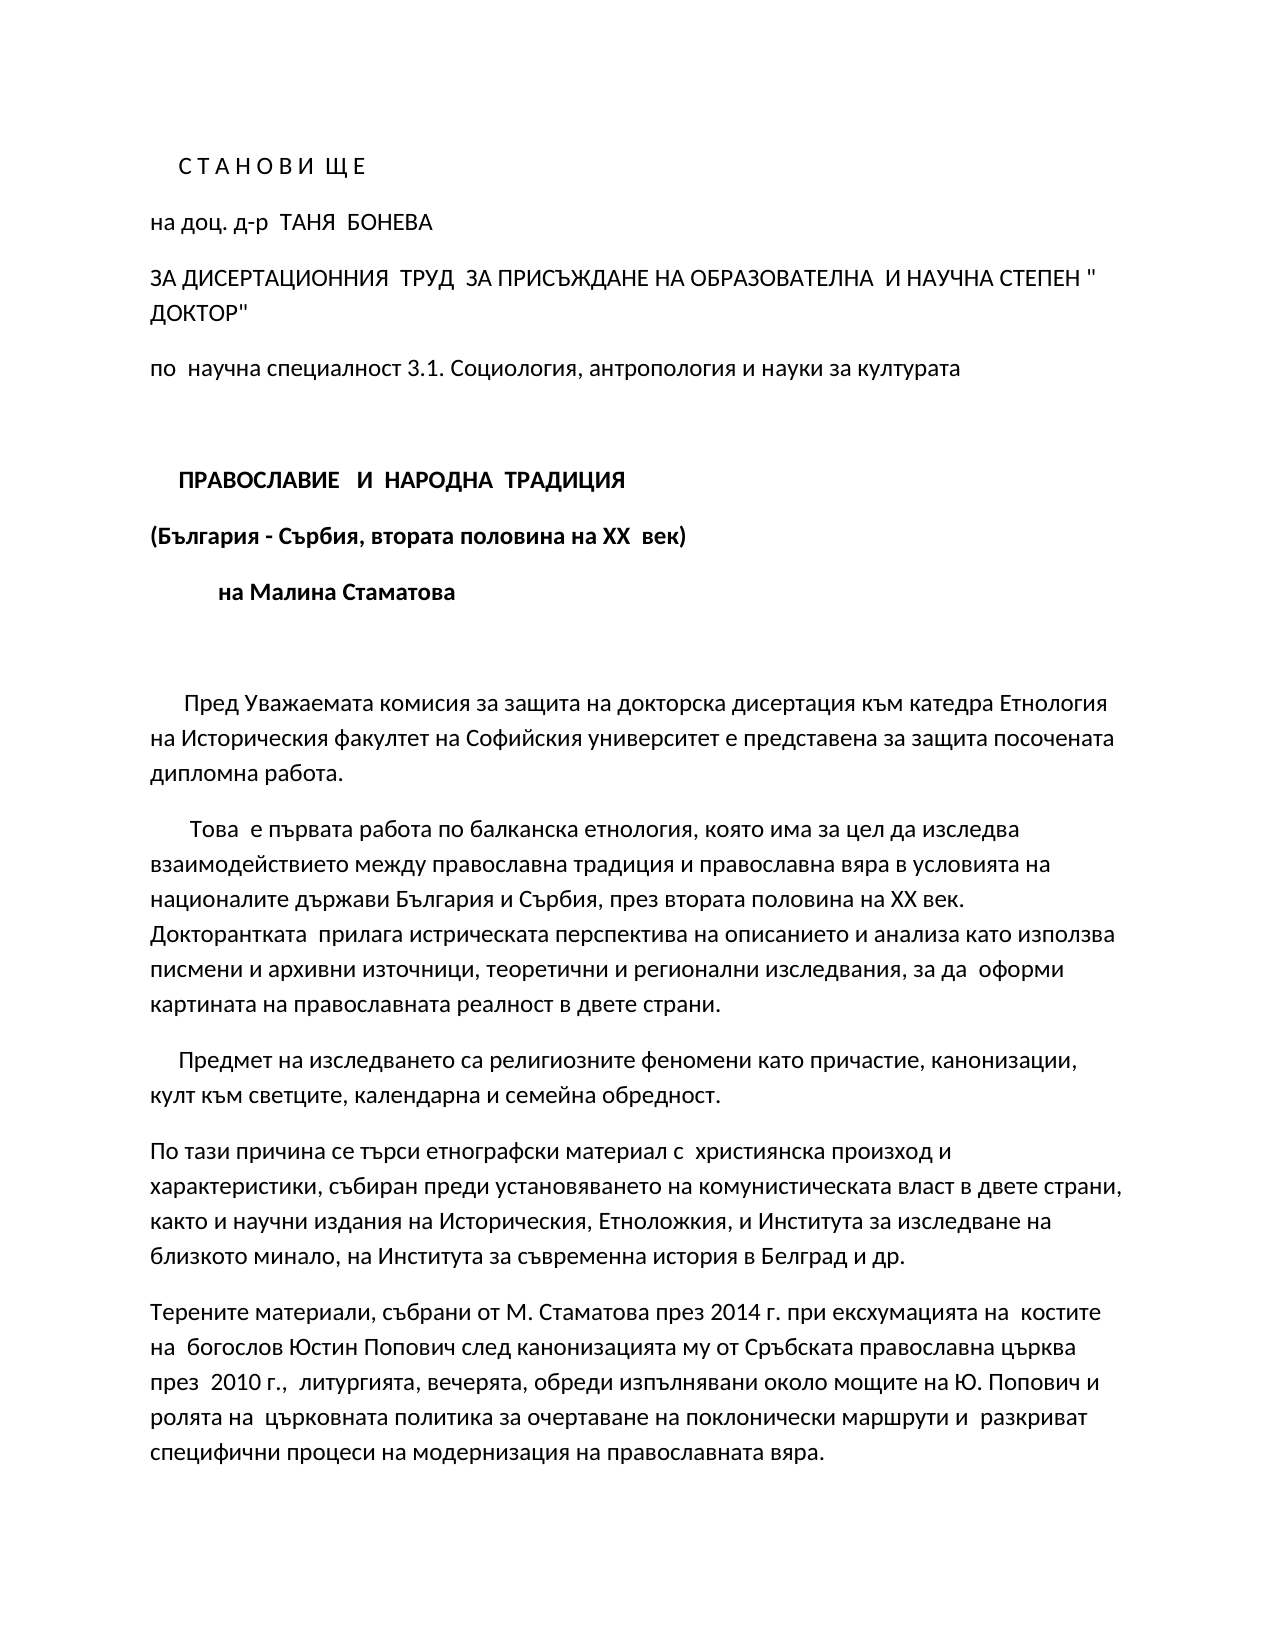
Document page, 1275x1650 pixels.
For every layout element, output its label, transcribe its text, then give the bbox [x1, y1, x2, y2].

text Това е първата работа по балканска етнология, която има за цел да изследва взаимодействието между православна традиция и православна вяра в условията на националите държави България и Сърбия, през втората половина на ХХ век. Докторантката прилага истрическата перспектива на описанието и анализа като използва писмени и архивни източници, теоретични и регионални изследвания, за да оформи картината на православната реалност в двете страни. [150, 813, 1125, 1019]
text ПРАВОСЛАВИЕ И НАРОДНА ТРАДИЦИЯ [150, 464, 1125, 495]
text Терените материали, събрани от М. Стаматова през 2014 г. при ексхумацията на костите на богослов Юстин Попович след канонизацията му от Сръбската православна църква през 2010 г., литургията, вечерята, обреди изпълнявани около мощите на Ю. Попович и ролята на църковната политика за очертаване на поклонически маршрути и разкриват специфични процеси на модернизация на православната вяра. [150, 1296, 1125, 1466]
text ЗА ДИСЕРТАЦИОННИЯ ТРУД ЗА ПРИСЪЖДАНЕ НА ОБРАЗОВАТЕЛНА И НАУЧНА СТЕПЕН " ДОКТОР" [150, 262, 1125, 327]
text (България - Сърбия, втората половина на XX век) [150, 520, 1125, 551]
text Пред Уважаемата комисия за защита на докторска дисертация към катедра Етнология на Историческия факултет на Софийския университет е представена за защита посочената дипломна работа. [150, 687, 1125, 788]
text Предмет на изследването са религиозните феномени като причастие, канонизации, култ към светците, календарна и семейна обредност. [150, 1044, 1125, 1110]
text по научна специалност 3.1. Социология, антропология и науки за културата [150, 352, 1125, 383]
text на доц. д-р ТАНЯ БОНЕВА [150, 206, 1125, 236]
text на Малина Стаматова [150, 576, 1125, 606]
text С Т А Н О В И Щ Е [150, 150, 1125, 181]
text По тази причина се търси етнографски материал с християнска произход и характеристики, събиран преди установяването на комунистическата власт в двете страни, както и научни издания на Историческия, Етноложкия, и Института за изследване на близкото минало, на Института за съвременна история в Белград и др. [150, 1135, 1125, 1271]
